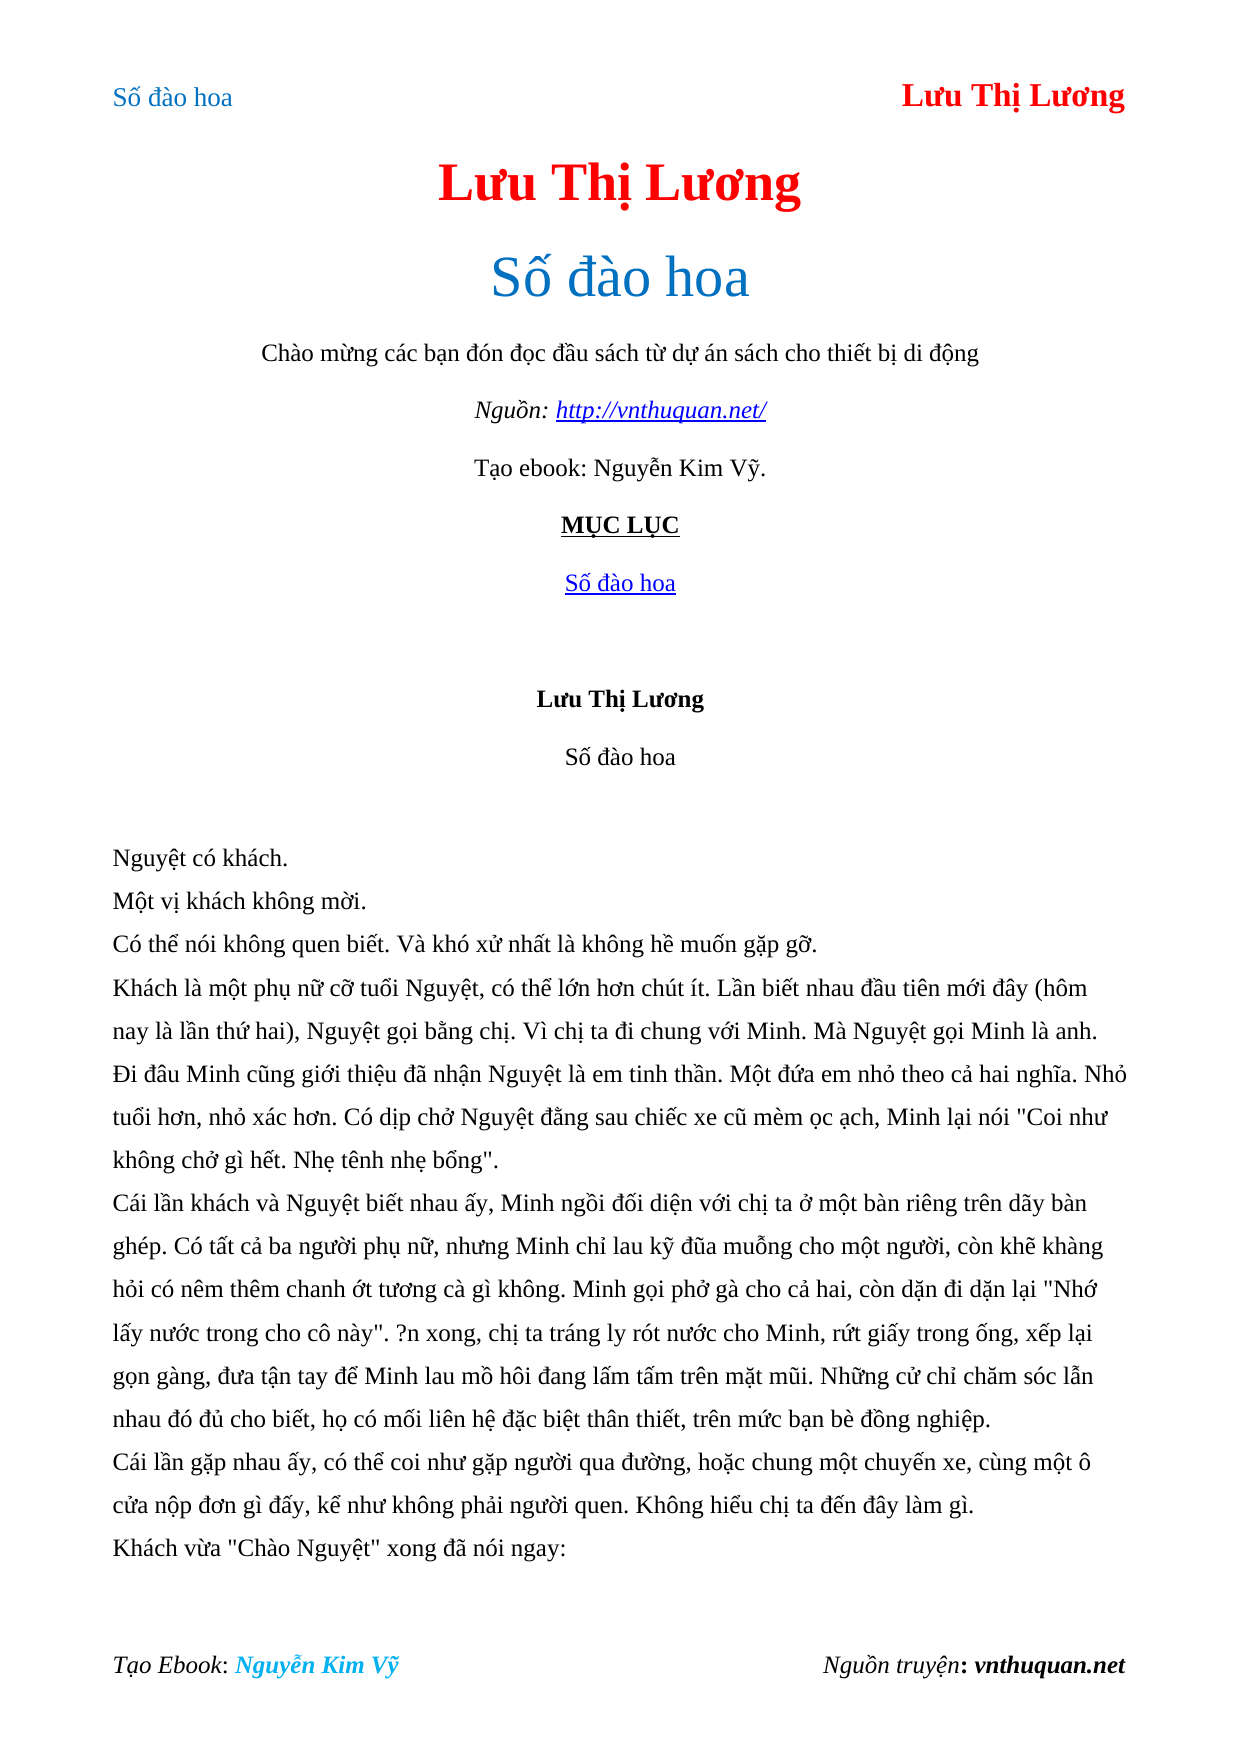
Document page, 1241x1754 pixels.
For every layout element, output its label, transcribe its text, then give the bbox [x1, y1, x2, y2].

text Lưu Thị Lương [112, 150, 1128, 212]
text Lưu Thị Lương [112, 684, 1128, 713]
text Số đào hoa [112, 568, 1128, 597]
text Số đào hoa [112, 742, 1128, 771]
text MỤC LỤC [112, 511, 1128, 539]
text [112, 800, 1128, 1562]
text Số đào hoa [112, 241, 1128, 308]
text Chào mừng các bạn đón đọc đầu sách từ dự án sách cho thiết bị di động Nguồn: http://vnthuquan.net/ Tạo ebook: Nguyễn Kim Vỹ. [112, 338, 1128, 481]
